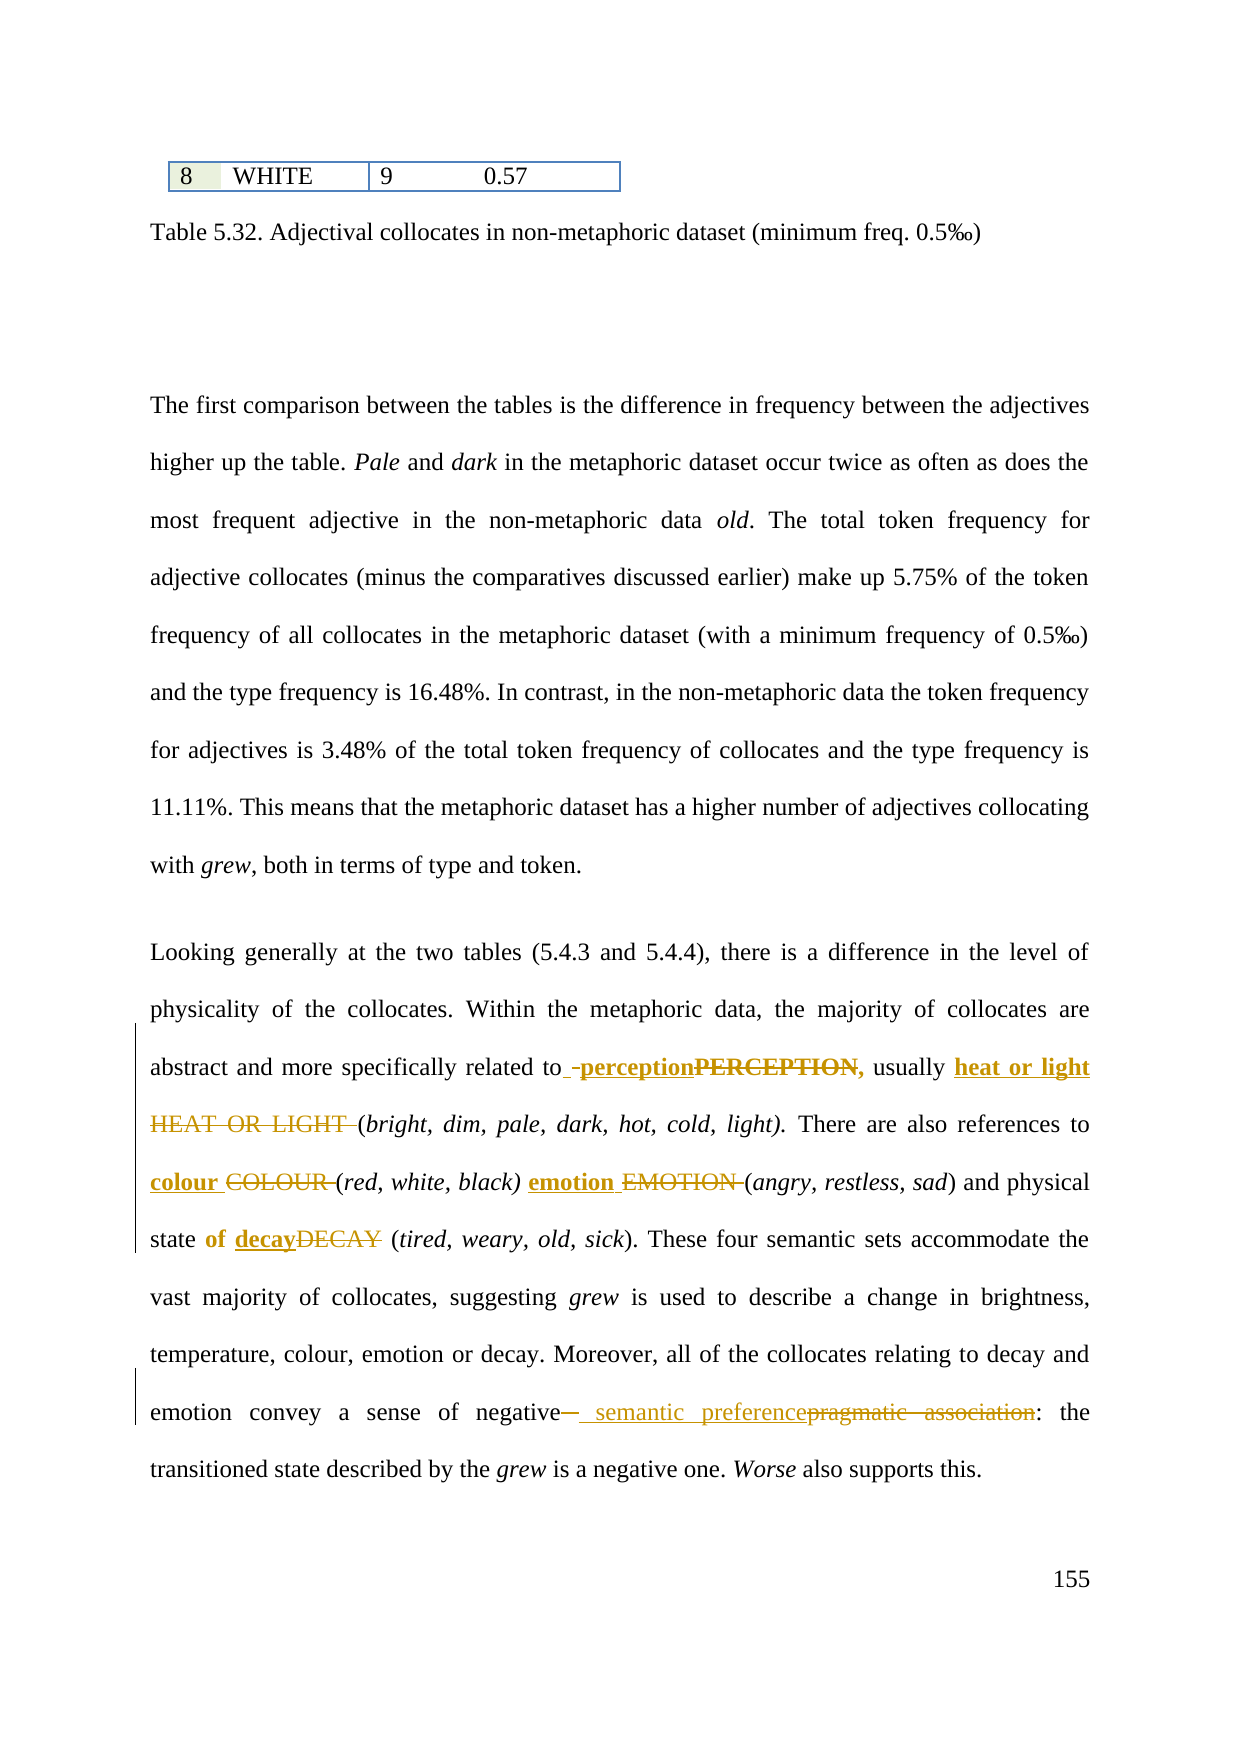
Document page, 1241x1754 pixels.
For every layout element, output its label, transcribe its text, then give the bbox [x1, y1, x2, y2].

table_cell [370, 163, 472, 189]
text Looking generally at the two tables (5.4.3 and 5.4.4), there is a difference in the level of physicality of the collocates. Within the metaphoric data, the majority of collocates are abstract and more specifically related to, usually (bright, dim, pale, dark, hot, cold, light). There are also references to (red, white, black) (angry, restless, sad) and physical state of (tired, weary, old, sick). These four semantic sets accommodate the vast majority of collocates, suggesting grew is used to describe a change in brightness, temperature, colour, emotion or decay. Moreover, all of the collocates relating to decay and emotion convey a sense of negative: the transitioned state described by the grew is a negative one. Worse also supports this. [150, 937, 1090, 1483]
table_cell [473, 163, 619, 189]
text The first comparison between the tables is the difference in frequency between the adjectives higher up the table. Pale and dark in the metaphoric dataset occur twice as often as does the most frequent adjective in the non-metaphoric data old. The total token frequency for adjective collocates (minus the comparatives discussed earlier) make up 5.75% of the token frequency of all collocates in the metaphoric dataset (with a minimum frequency of 0.5‰) and the type frequency is 16.48%. In contrast, in the non-metaphoric data the token frequency for adjectives is 3.48% of the total token frequency of collocates and the type frequency is 11.11%. This means that the metaphoric dataset has a higher number of adjectives collocating with grew, both in terms of type and token. [150, 390, 1090, 879]
text Table 5.32. Adjectival collocates in non-metaphoric dataset (minimum freq. 0.5‰) [150, 217, 1090, 245]
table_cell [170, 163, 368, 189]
